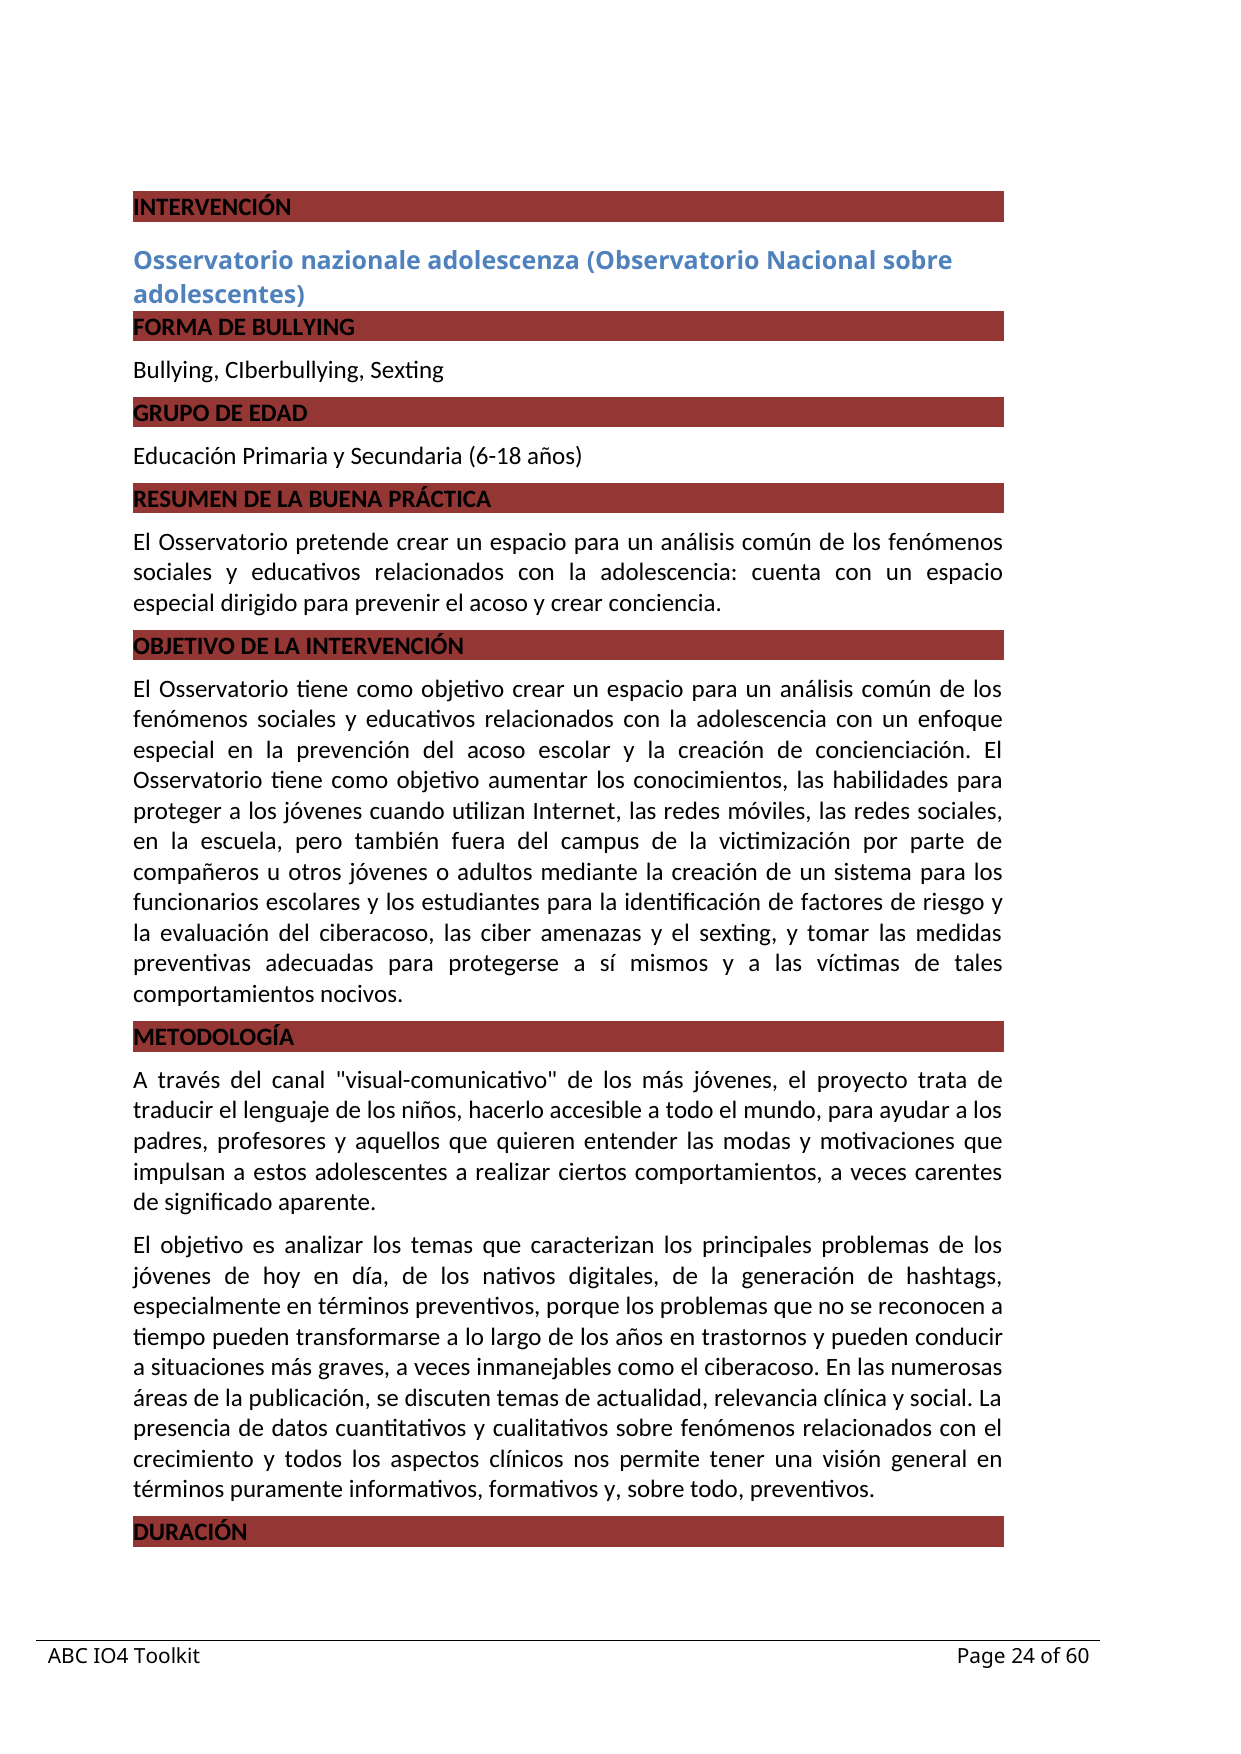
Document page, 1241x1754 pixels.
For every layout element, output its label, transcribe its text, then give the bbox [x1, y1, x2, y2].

text OBJETIVO DE LA INTERVENCIÓN [133, 630, 1004, 660]
text INTERVENCIÓN [133, 191, 1004, 222]
subtitle Osservatorio nazionale adolescenza (Observatorio Nacional sobre adolescentes) [133, 243, 1004, 311]
text METODOLOGÍA [133, 1021, 1004, 1052]
text El objetivo es analizar los temas que caracterizan los principales problemas de los jóvenes de hoy en día, de los nativos digitales, de la generación de hashtags, especialmente en términos preventivos, porque los problemas que no se reconocen a tiempo pueden transformarse a lo largo de los años en trastornos y pueden conducir a situaciones más graves, a veces inmanejables como el ciberacoso. En las numerosas áreas de la publicación, se discuten temas de actualidad, relevancia clínica y social. La presencia de datos cuantitativos y cualitativos sobre fenómenos relacionados con el crecimiento y todos los aspectos clínicos nos permite tener una visión general en términos puramente informativos, formativos y, sobre todo, preventivos. [133, 1229, 1004, 1504]
text RESUMEN DE LA BUENA PRÁCTICA [133, 483, 1004, 513]
text DURACIÓN [133, 1516, 1004, 1547]
text A través del canal "visual-comunicativo" de los más jóvenes, el proyecto trata de traducir el lenguaje de los niños, hacerlo accesible a todo el mundo, para ayudar a los padres, profesores y aquellos que quieren entender las modas y motivaciones que impulsan a estos adolescentes a realizar ciertos comportamientos, a veces carentes de significado aparente. [133, 1064, 1004, 1217]
text Bullying, CIberbullying, Sexting [133, 354, 1004, 384]
text El Osservatorio tiene como objetivo crear un espacio para un análisis común de los fenómenos sociales y educativos relacionados con la adolescencia con un enfoque especial en la prevención del acoso escolar y la creación de concienciación. El Osservatorio tiene como objetivo aumentar los conocimientos, las habilidades para proteger a los jóvenes cuando utilizan Internet, las redes móviles, las redes sociales, en la escuela, pero también fuera del campus de la victimización por parte de compañeros u otros jóvenes o adultos mediante la creación de un sistema para los funcionarios escolares y los estudiantes para la identificación de factores de riesgo y la evaluación del ciberacoso, las ciber amenazas y el sexting, y tomar las medidas preventivas adecuadas para protegerse a sí mismos y a las víctimas de tales comportamientos nocivos. [133, 673, 1004, 1009]
text FORMA DE BULLYING [133, 311, 1004, 341]
text GRUPO DE EDAD [133, 397, 1004, 427]
text Educación Primaria y Secundaria (6-18 años) [133, 440, 1004, 470]
text El Osservatorio pretende crear un espacio para un análisis común de los fenómenos sociales y educativos relacionados con la adolescencia: cuenta con un espacio especial dirigido para prevenir el acoso y crear conciencia. [133, 526, 1004, 617]
